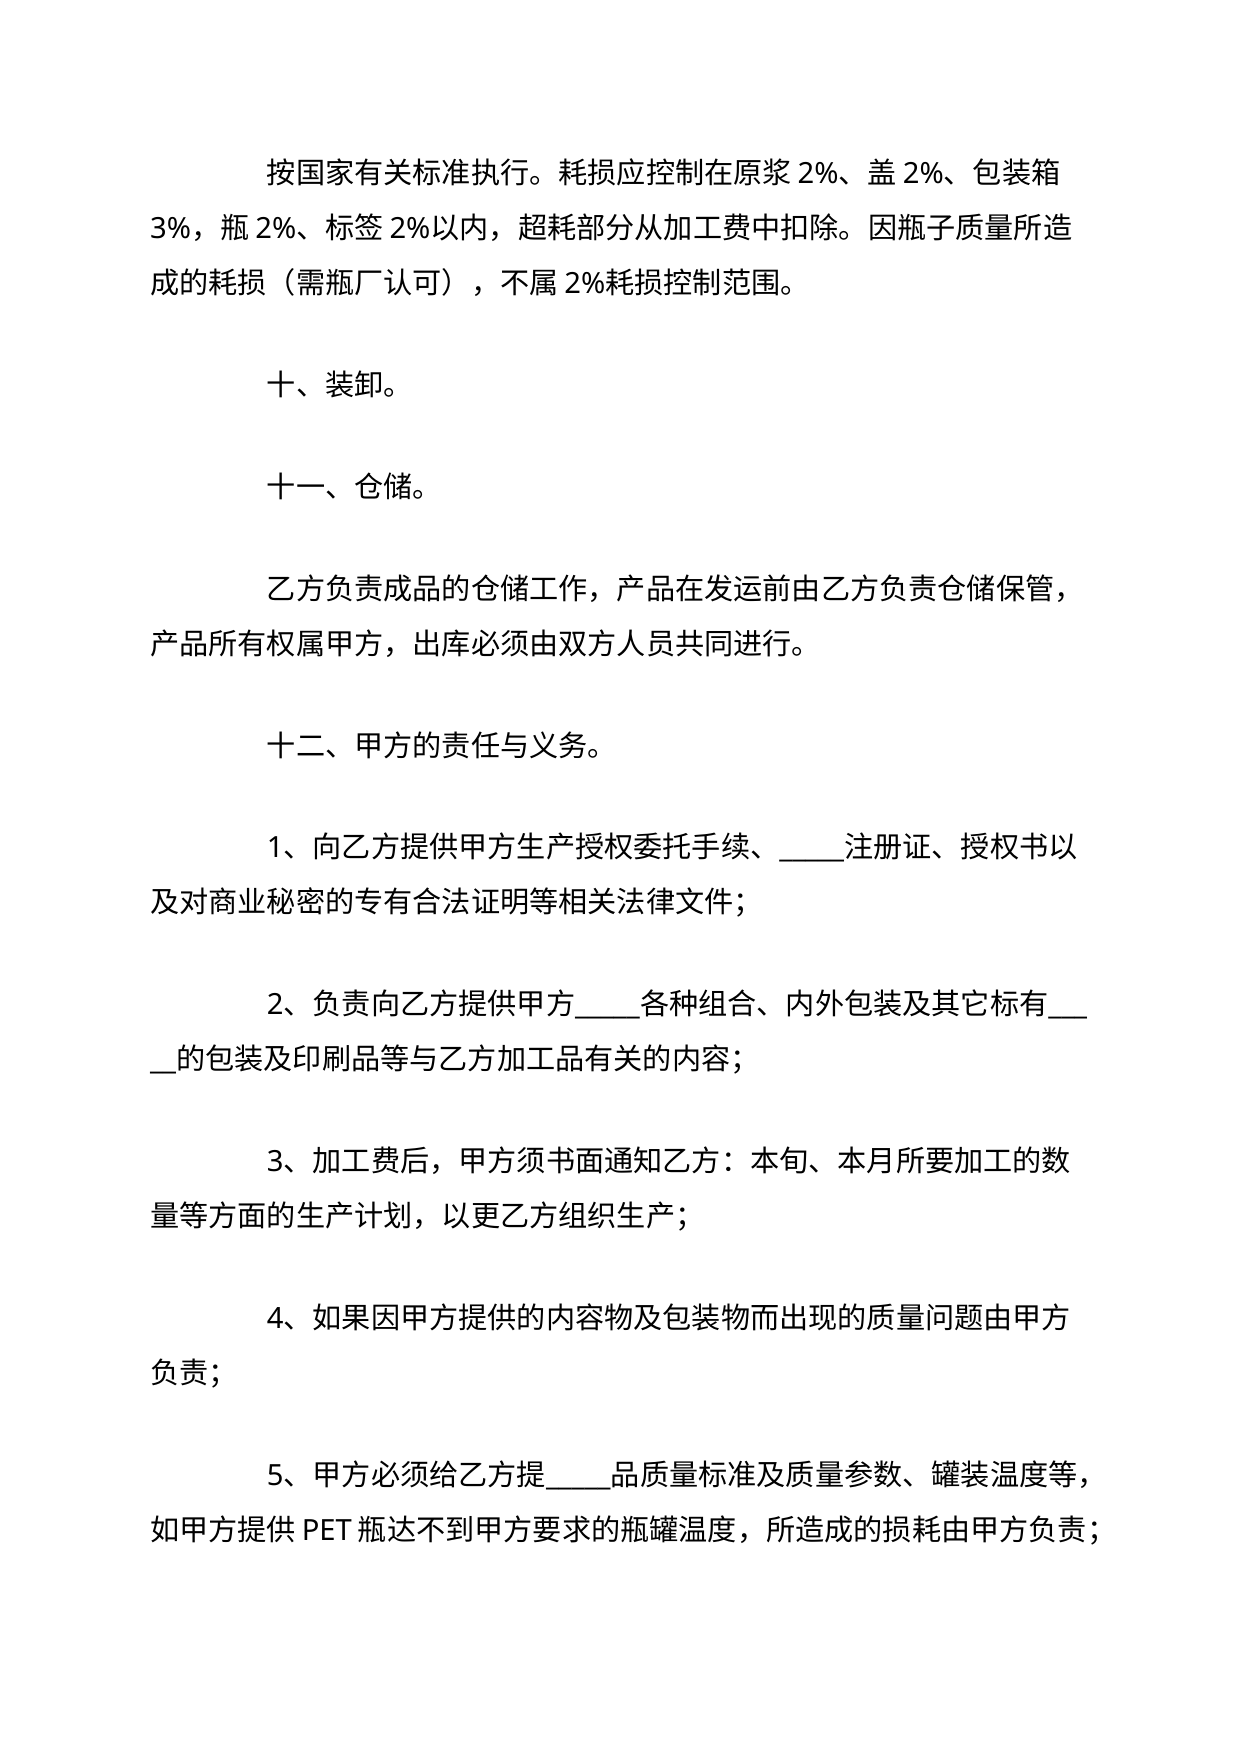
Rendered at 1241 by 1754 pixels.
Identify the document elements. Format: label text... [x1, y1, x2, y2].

text 2、负责向乙方提供甲方_____各种组合、内外包装及其它标有_____的包装及印刷品等与乙方加工品有关的内容； [150, 981, 1090, 1078]
text 1、向乙方提供甲方生产授权委托手续、_____注册证、授权书以及对商业秘密的专有合法证明等相关法律文件； [150, 824, 1090, 921]
text 十、装卸。 [150, 362, 1090, 404]
text 4、如果因甲方提供的内容物及包装物而出现的质量问题由甲方负责； [150, 1294, 1090, 1392]
text 十二、甲方的责任与义务。 [150, 722, 1090, 764]
text 乙方负责成品的仓储工作，产品在发运前由乙方负责仓储保管，产品所有权属甲方，出库必须由双方人员共同进行。 [150, 566, 1090, 663]
text 3、加工费后，甲方须书面通知乙方：本旬、本月所要加工的数量等方面的生产计划，以更乙方组织生产； [150, 1138, 1090, 1235]
text 5、甲方必须给乙方提_____品质量标准及质量参数、罐装温度等，如甲方提供PET瓶达不到甲方要求的瓶罐温度，所造成的损耗由甲方负责； [150, 1451, 1090, 1549]
text 按国家有关标准执行。耗损应控制在原浆2%、盖2%、包装箱3%，瓶2%、标签2%以内，超耗部分从加工费中扣除。因瓶子质量所造成的耗损（需瓶厂认可），不属2%耗损控制范围。 [150, 150, 1090, 302]
text 十一、仓储。 [150, 464, 1090, 506]
